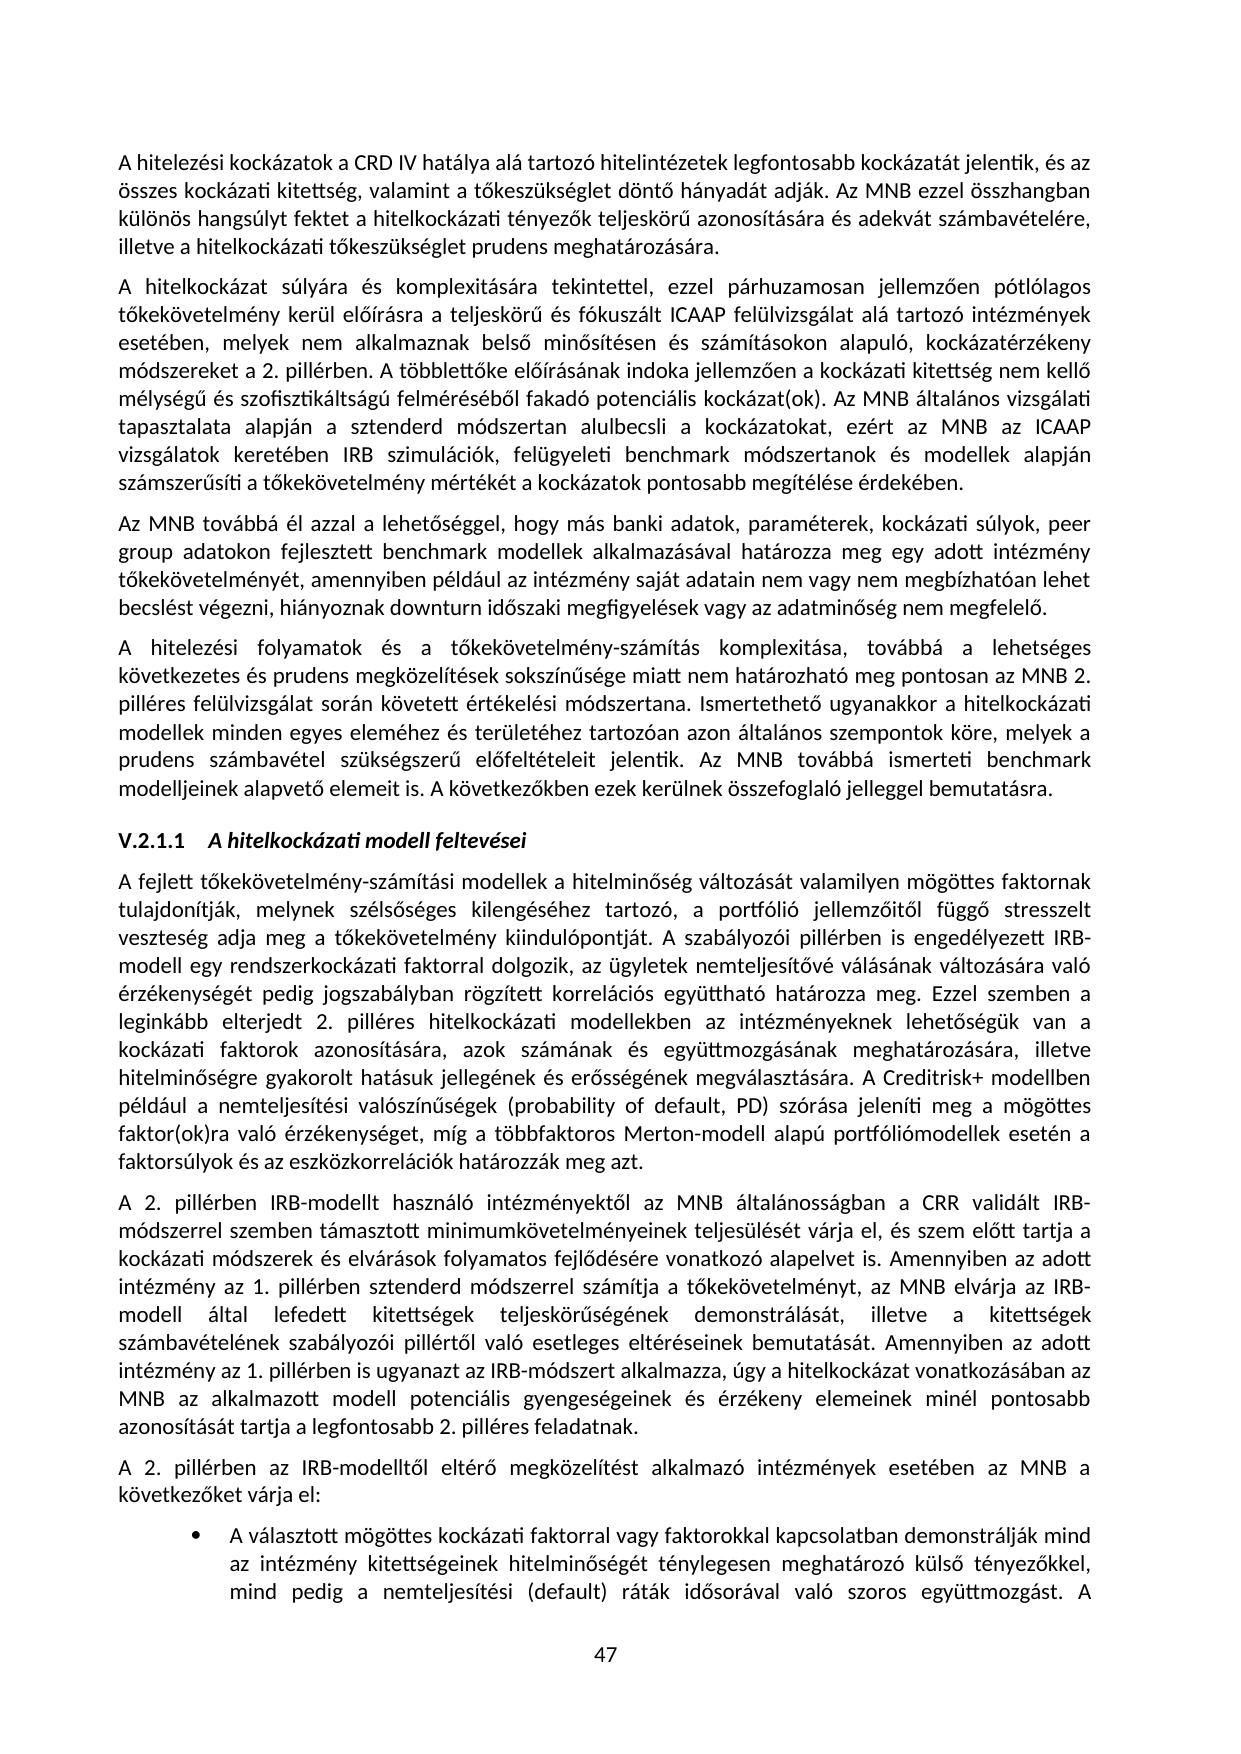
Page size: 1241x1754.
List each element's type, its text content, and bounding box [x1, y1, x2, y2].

text A 2. pillérben az IRB-modelltől eltérő megközelítést alkalmazó intézmények esetében az MNB a következőket várja el: [118, 1453, 1093, 1509]
text A hitelezési kockázatok a CRD IV hatálya alá tartozó hitelintézetek legfontosabb kockázatát jelentik, és az összes kockázati kitettség, valamint a tőkeszükséglet döntő hányadát adják. Az MNB ezzel összhangban különös hangsúlyt fektet a hitelkockázati tényezők teljeskörű azonosítására és adekvát számbavételére, illetve a hitelkockázati tőkeszükséglet prudens meghatározására. [118, 148, 1093, 260]
text A fejlett tőkekövetelmény-számítási modellek a hitelminőség változását valamilyen mögöttes faktornak tulajdonítják, melynek szélsőséges kilengéséhez tartozó, a portfólió jellemzőitől függő stresszelt veszteség adja meg a tőkekövetelmény kiindulópontját. A szabályozói pillérben is engedélyezett IRB-modell egy rendszerkockázati faktorral dolgozik, az ügyletek nemteljesítővé válásának változására való érzékenységét pedig jogszabályban rögzített korrelációs együttható határozza meg. Ezzel szemben a leginkább elterjedt 2. pilléres hitelkockázati modellekben az intézményeknek lehetőségük van a kockázati faktorok azonosítására, azok számának és együttmozgásának meghatározására, illetve hitelminőségre gyakorolt hatásuk jellegének és erősségének megválasztására. A Creditrisk+ modellben például a nemteljesítési valószínűségek (probability of default, PD) szórása jeleníti meg a mögöttes faktor(ok)ra való érzékenységet, míg a többfaktoros Merton-modell alapú portfóliómodellek esetén a faktorsúlyok és az eszközkorrelációk határozzák meg azt. [118, 867, 1093, 1175]
text Az MNB továbbá él azzal a lehetőséggel, hogy más banki adatok, paraméterek, kockázati súlyok, peer group adatokon fejlesztett benchmark modellek alkalmazásával határozza meg egy adott intézmény tőkekövetelményét, amennyiben például az intézmény saját adatain nem vagy nem megbízhatóan lehet becslést végezni, hiányoznak downturn időszaki megfigyelések vagy az adatminőség nem megfelelő. [118, 509, 1093, 621]
subtitle A hitelkockázati modell feltevései [118, 827, 1093, 855]
text A hitelezési folyamatok és a tőkekövetelmény-számítás komplexitása, továbbá a lehetséges következetes és prudens megközelítések sokszínűsége miatt nem határozható meg pontosan az MNB 2. pilléres felülvizsgálat során követett értékelési módszertana. Ismertethető ugyanakkor a hitelkockázati modellek minden egyes eleméhez és területéhez tartozóan azon általános szempontok köre, melyek a prudens számbavétel szükségszerű előfeltételeit jelentik. Az MNB továbbá ismerteti benchmark modelljeinek alapvető elemeit is. A következőkben ezek kerülnek összefoglaló jelleggel bemutatásra. [118, 633, 1093, 802]
text A hitelkockázat súlyára és komplexitására tekintettel, ezzel párhuzamosan jellemzően pótlólagos tőkekövetelmény kerül előírásra a teljeskörű és fókuszált ICAAP felülvizsgálat alá tartozó intézmények esetében, melyek nem alkalmaznak belső minősítésen és számításokon alapuló, kockázatérzékeny módszereket a 2. pillérben. A többlettőke előírásának indoka jellemzően a kockázati kitettség nem kellő mélységű és szofisztikáltságú felméréséből fakadó potenciális kockázat(ok). Az MNB általános vizsgálati tapasztalata alapján a sztenderd módszertan alulbecsli a kockázatokat, ezért az MNB az ICAAP vizsgálatok keretében IRB szimulációk, felügyeleti benchmark módszertanok és modellek alapján számszerűsíti a tőkekövetelmény mértékét a kockázatok pontosabb megítélése érdekében. [118, 272, 1093, 496]
text A 2. pillérben IRB-modellt használó intézményektől az MNB általánosságban a CRR validált IRB-módszerrel szemben támasztott minimumkövetelményeinek teljesülését várja el, és szem előtt tartja a kockázati módszerek és elvárások folyamatos fejlődésére vonatkozó alapelvet is. Amennyiben az adott intézmény az 1. pillérben sztenderd módszerrel számítja a tőkekövetelményt, az MNB elvárja az IRB-modell által lefedett kitettségek teljeskörűségének demonstrálását, illetve a kitettségek számbavételének szabályozói pillértől való esetleges eltéréseinek bemutatását. Amennyiben az adott intézmény az 1. pillérben is ugyanazt az IRB-módszert alkalmazza, úgy a hitelkockázat vonatkozásában az MNB az alkalmazott modell potenciális gyengeségeinek és érzékeny elemeinek minél pontosabb azonosítását tartja a legfontosabb 2. pilléres feladatnak. [118, 1188, 1093, 1440]
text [192, 1521, 1093, 1605]
